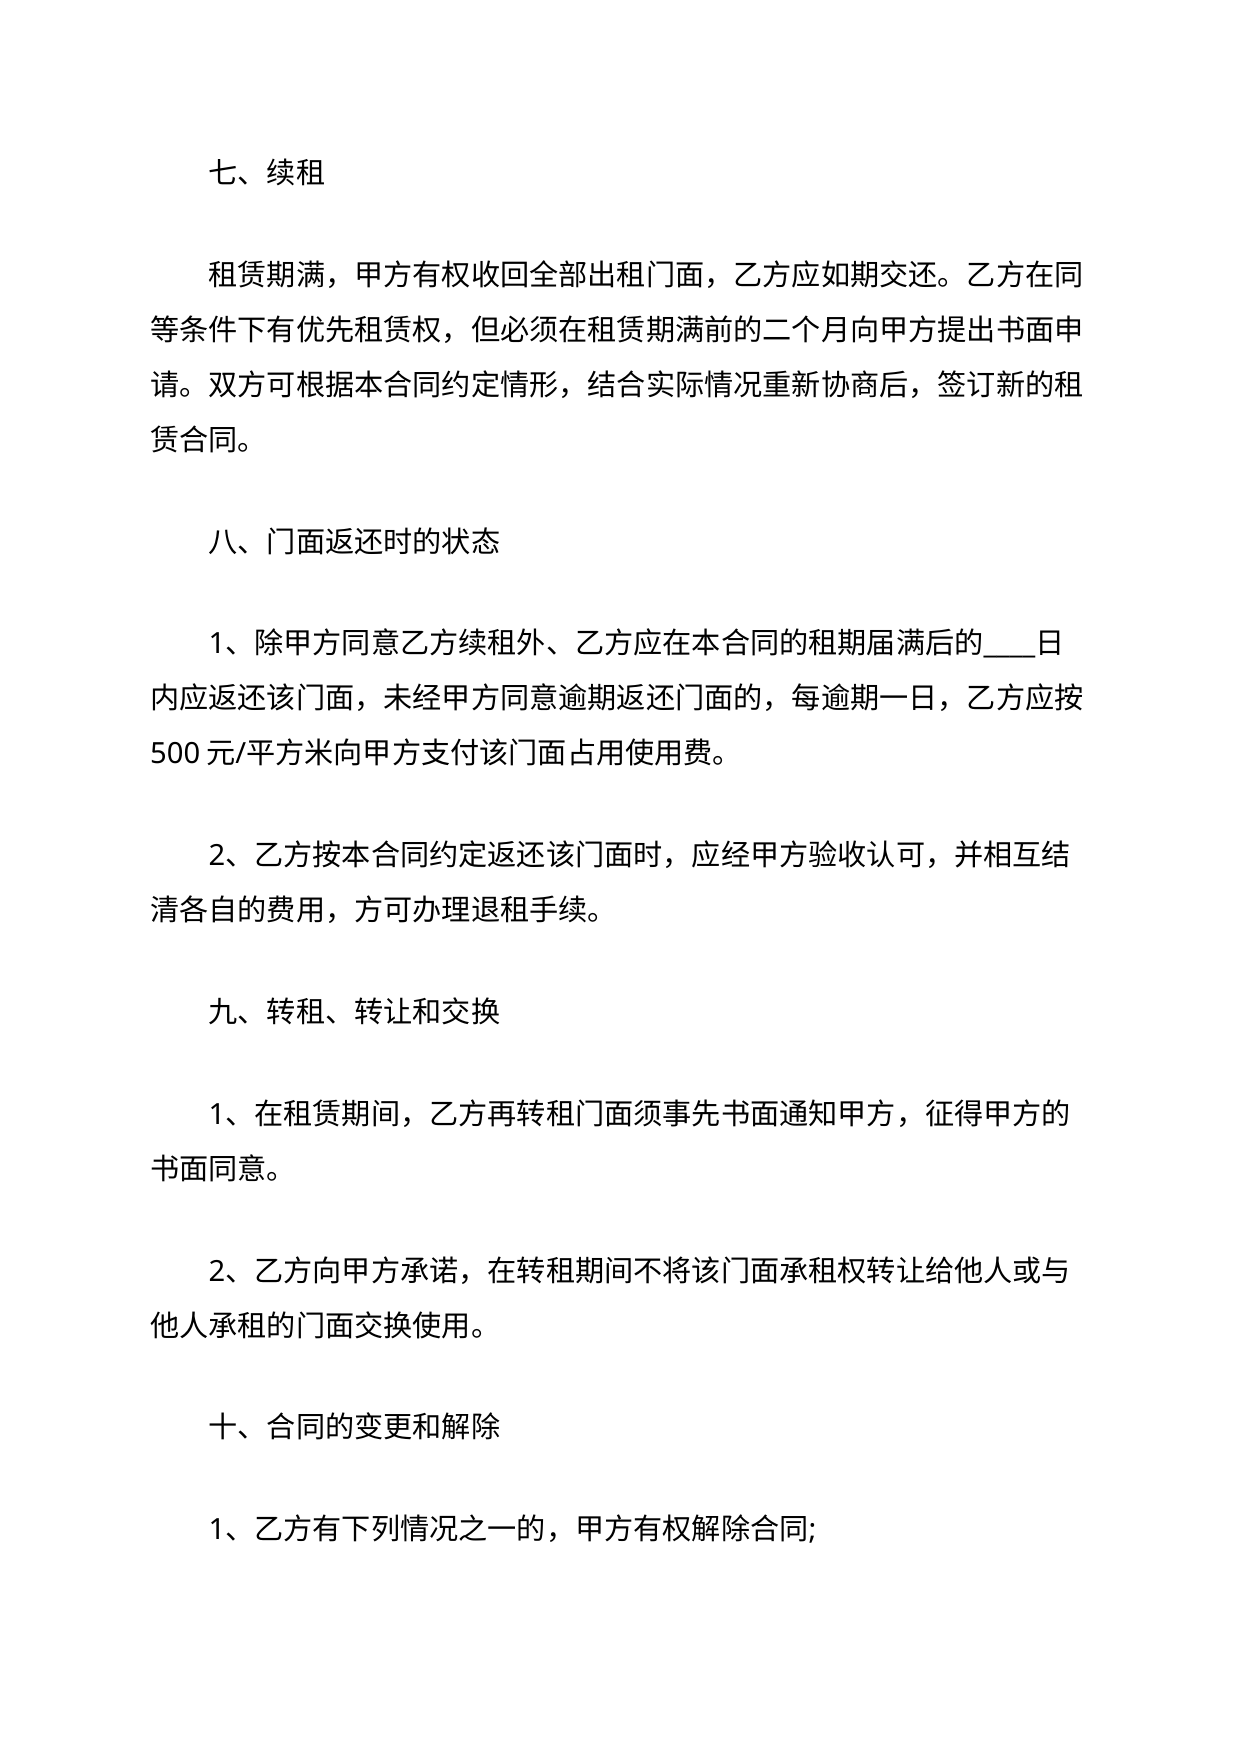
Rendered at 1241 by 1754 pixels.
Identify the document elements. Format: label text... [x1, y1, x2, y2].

text 租赁期满，甲方有权收回全部出租门面，乙方应如期交还。乙方在同等条件下有优先租赁权，但必须在租赁期满前的二个月向甲方提出书面申请。双方可根据本合同约定情形，结合实际情况重新协商后，签订新的租赁合同。 [150, 252, 1090, 459]
text 1、在租赁期间，乙方再转租门面须事先书面通知甲方，征得甲方的书面同意。 [150, 1090, 1090, 1188]
text 1、乙方有下列情况之一的，甲方有权解除合同; [150, 1506, 1090, 1548]
text 2、乙方按本合同约定返还该门面时，应经甲方验收认可，并相互结清各自的费用，方可办理退租手续。 [150, 832, 1090, 929]
text 八、门面返还时的状态 [150, 518, 1090, 561]
text 2、乙方向甲方承诺，在转租期间不将该门面承租权转让给他人或与他人承租的门面交换使用。 [150, 1247, 1090, 1344]
text 九、转租、转让和交换 [150, 989, 1090, 1031]
text 七、续租 [150, 150, 1090, 192]
text 1、除甲方同意乙方续租外、乙方应在本合同的租期届满后的____日内应返还该门面，未经甲方同意逾期返还门面的，每逾期一日，乙方应按500元/平方米向甲方支付该门面占用使用费。 [150, 620, 1090, 772]
text 十、合同的变更和解除 [150, 1404, 1090, 1446]
